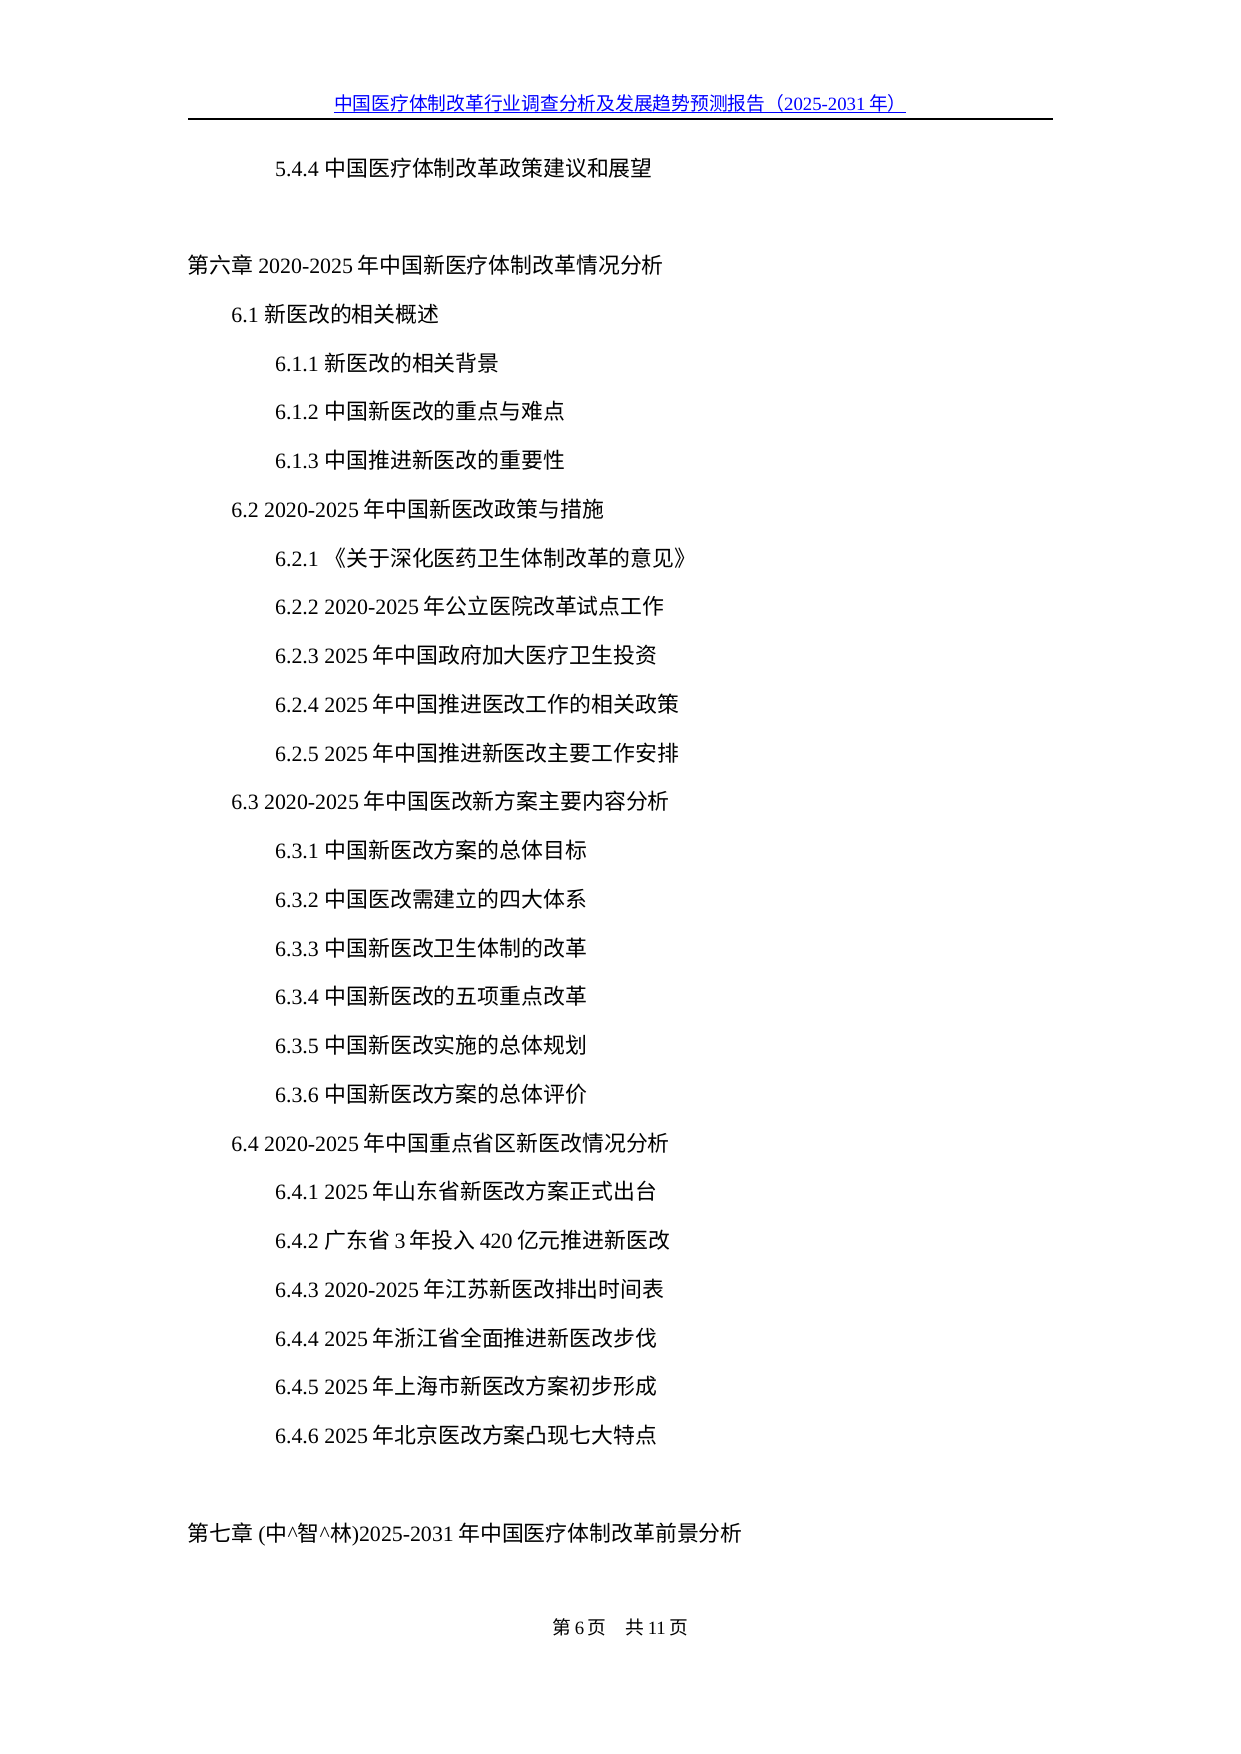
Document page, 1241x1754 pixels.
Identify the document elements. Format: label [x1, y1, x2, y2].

text [187, 150, 1053, 1548]
